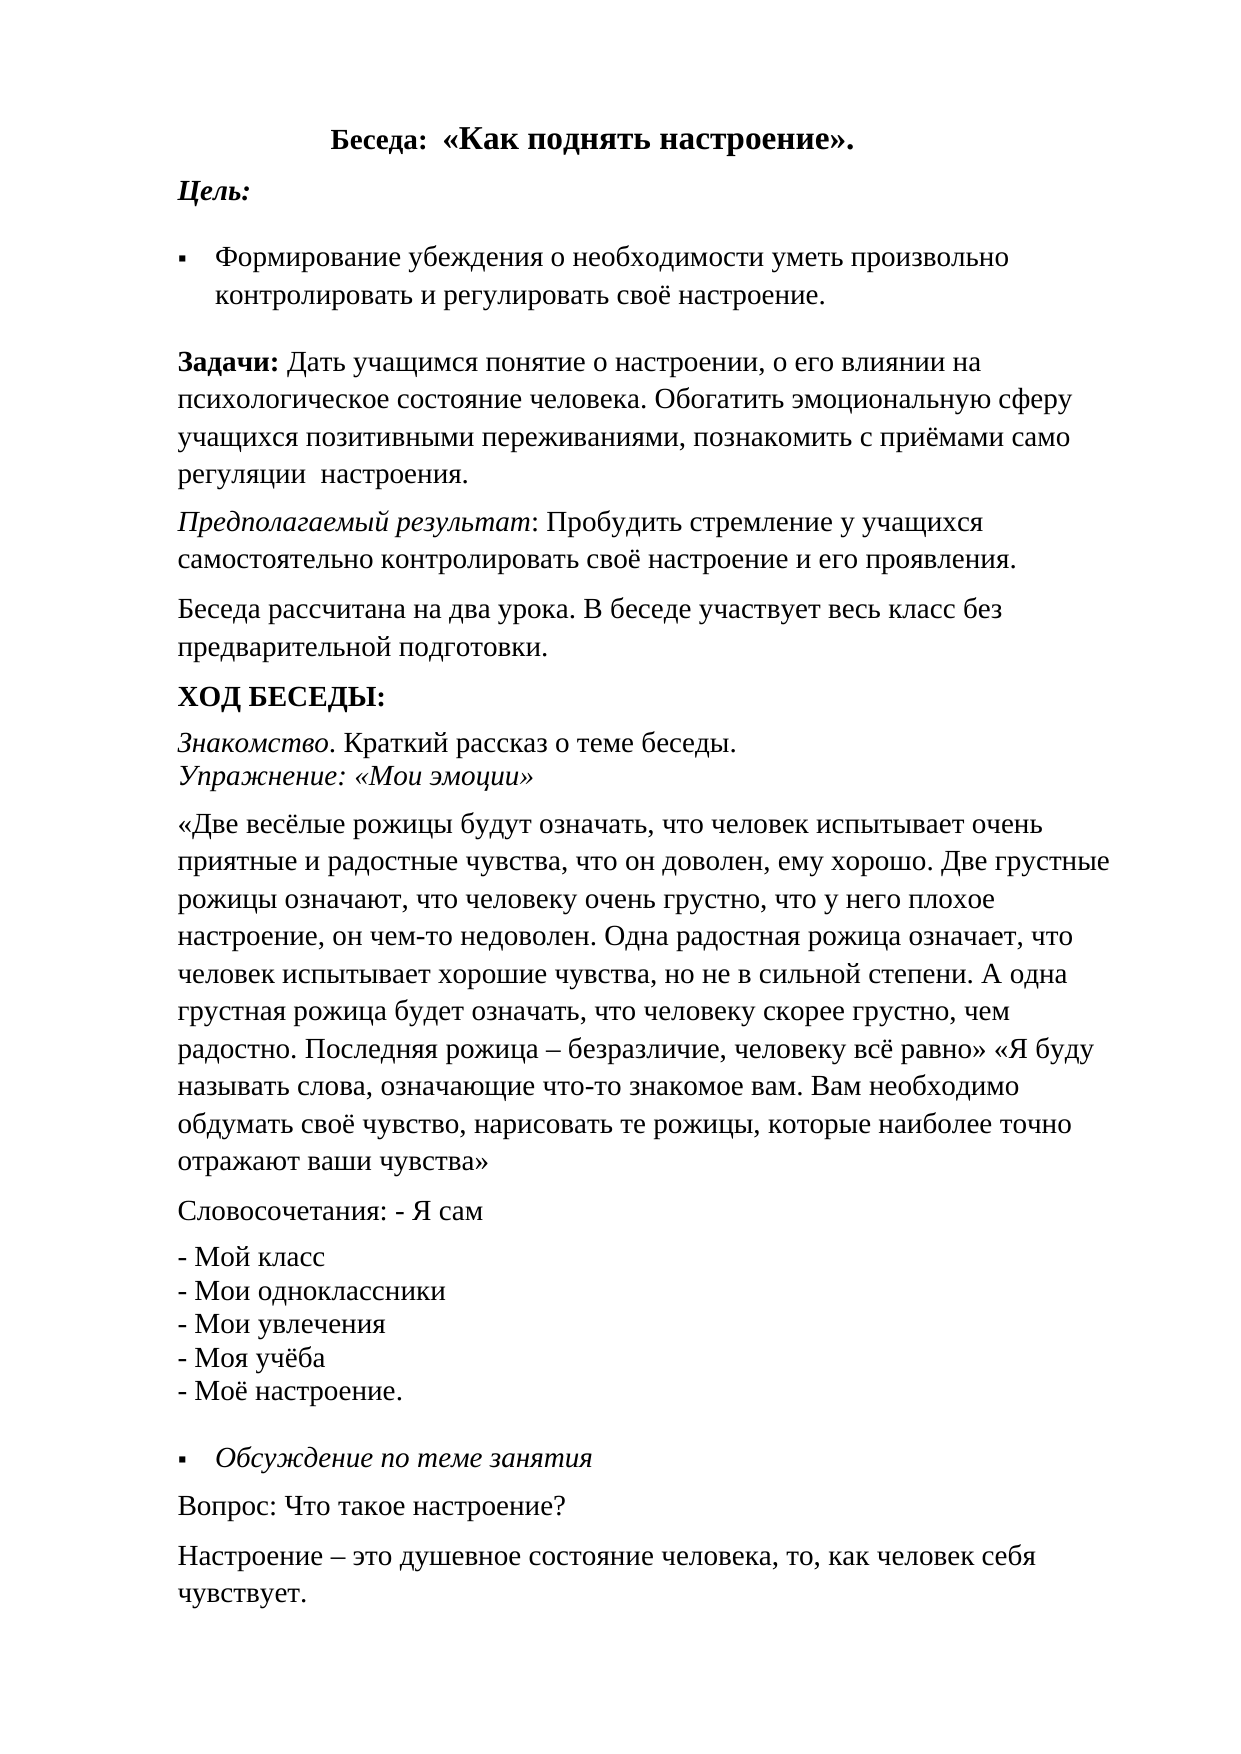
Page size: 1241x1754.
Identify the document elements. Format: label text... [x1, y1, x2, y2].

text - Моя учёба [177, 1340, 1137, 1373]
text ХОД БЕСЕДЫ: [177, 675, 1137, 712]
text Цель: [177, 169, 1137, 206]
text Упражнение: «Мои эмоции» [177, 758, 1137, 792]
text - Моё настроение. [177, 1373, 1137, 1407]
text «Две весёлые рожицы будут означать, что человек испытывает очень приятные и радостные чувства, что он доволен, ему хорошо. Две грустные рожицы означают, что человеку очень грустно, что у него плохое настроение, он чем-то недоволен. Одна радостная рожица означает, что человек испытывает хорошие чувства, но не в сильной степени. А одна грустная рожица будет означать, что человеку скорее грустно, чем радостно. Последняя рожица – безразличие, человеку всё равно» «Я буду называть слова, означающие что-то знакомое вам. Вам необходимо обдумать своё чувство, нарисовать те рожицы, которые наиболее точно отражают ваши чувства» [177, 802, 1137, 1177]
text Предполагаемый результат: Пробудить стремление у учащихся самостоятельно контролировать своё настроение и его проявления. [177, 500, 1137, 575]
text Задачи: Дать учащимся понятие о настроении, о его влиянии на психологическое состояние человека. Обогатить эмоциональную сферу учащихся позитивными переживаниями, познакомить с приёмами само регуляции настроения. [177, 340, 1137, 490]
list Формирование убеждения о необходимости уметь произвольно контролировать и регулировать своё настроение. [177, 236, 1137, 311]
text Знакомство. Краткий рассказ о теме беседы. [177, 725, 1137, 758]
list Обсуждение по теме занятия [177, 1436, 1137, 1474]
text Беседа рассчитана на два урока. В беседе участвует весь класс без предварительной подготовки. [177, 587, 1137, 662]
text - Мои увлечения [177, 1306, 1137, 1340]
text Вопрос: Что такое настроение? [177, 1484, 1137, 1521]
text Словосочетания: - Я сам [177, 1189, 1137, 1227]
text - Мой класс [177, 1239, 1137, 1273]
text Беседа: «Как поднять настроение». [177, 118, 1137, 156]
text Настроение – это душевное состояние человека, то, как человек себя чувствует. [177, 1534, 1137, 1609]
text - Мои одноклассники [177, 1273, 1137, 1306]
